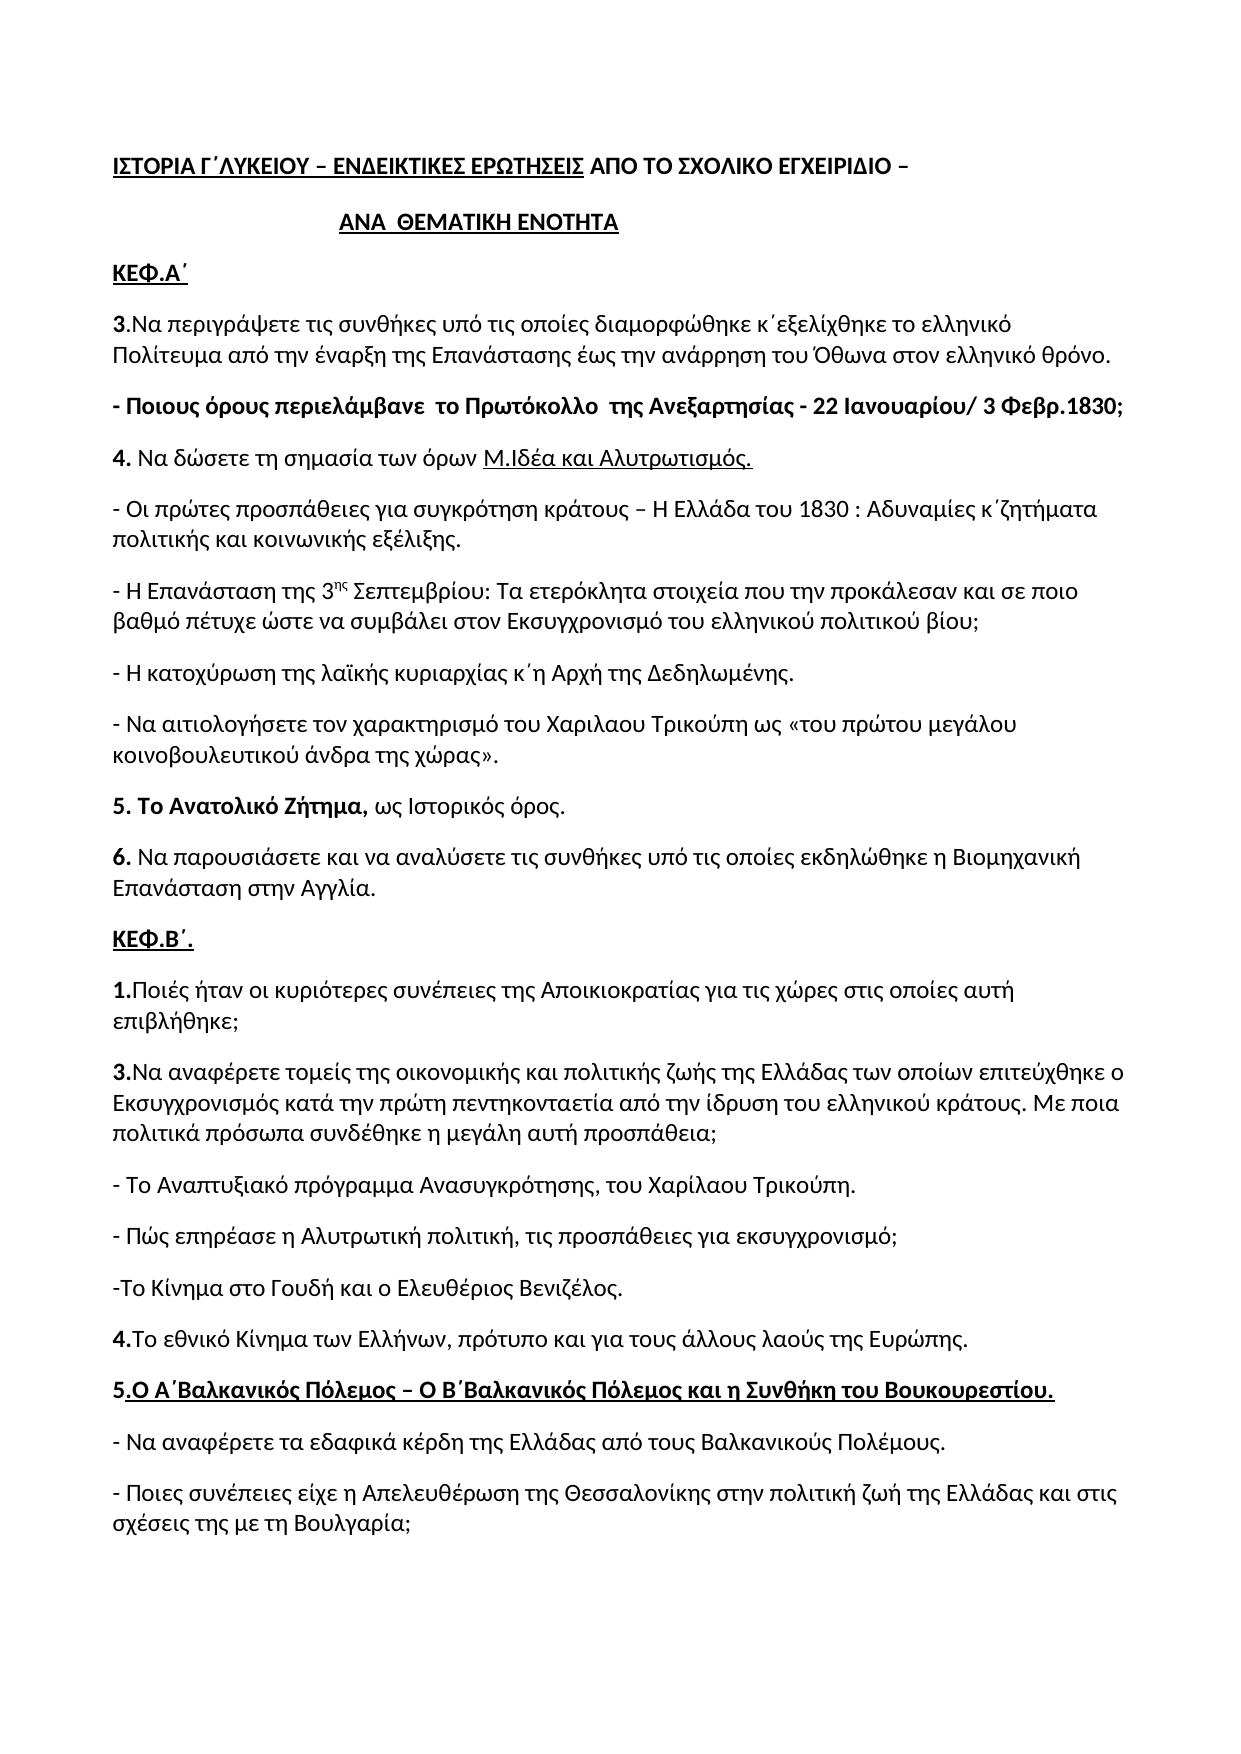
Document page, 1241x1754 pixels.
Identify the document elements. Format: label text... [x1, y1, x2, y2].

text 3.Να αναφέρετε τομείς της οικονομικής και πολιτικής ζωής της Ελλάδας των οποίων επιτεύχθηκε ο Εκσυγχρονισμός κατά την πρώτη πεντηκονταετία από την ίδρυση του ελληνικού κράτους. Με ποια πολιτικά πρόσωπα συνδέθηκε η μεγάλη αυτή προσπάθεια; [112, 1057, 1128, 1148]
text 4.Το εθνικό Κίνημα των Ελλήνων, πρότυπο και για τους άλλους λαούς της Ευρώπης. [112, 1323, 1128, 1353]
text - Το Αναπτυξιακό πρόγραμμα Ανασυγκρότησης, του Χαρίλαου Τρικούπη. [112, 1169, 1128, 1199]
text 3.Να περιγράψετε τις συνθήκες υπό τις οποίες διαμορφώθηκε κ΄εξελίχθηκε το ελληνικό Πολίτευμα από την έναρξη της Επανάστασης έως την ανάρρηση του Όθωνα στον ελληνικό θρόνο. [112, 308, 1128, 369]
text - Ποιες συνέπειες είχε η Απελευθέρωση της Θεσσαλονίκης στην πολιτική ζωή της Ελλάδας και στις σχέσεις της με τη Βουλγαρία; [112, 1477, 1128, 1538]
text ΙΣΤΟΡΙΑ Γ΄ΛΥΚΕΙΟΥ – ΕΝΔΕΙΚΤΙΚΕΣ ΕΡΩΤΗΣΕΙΣ ΑΠΟ ΤΟ ΣΧΟΛΙΚΟ ΕΓΧΕΙΡΙΔΙΟ – [112, 150, 1128, 181]
text - Η κατοχύρωση της λαϊκής κυριαρχίας κ΄η Αρχή της Δεδηλωμένης. [112, 657, 1128, 687]
text - Ποιους όρους περιελάμβανε το Πρωτόκολλο της Ανεξαρτησίας - 22 Ιανουαρίου/ 3 Φεβρ.1830; [112, 390, 1128, 421]
text - Να αναφέρετε τα εδαφικά κέρδη της Ελλάδας από τους Βαλκανικούς Πολέμους. [112, 1426, 1128, 1456]
text -Το Κίνημα στο Γουδή και ο Ελευθέριος Βενιζέλος. [112, 1272, 1128, 1302]
text ΚΕΦ.Β΄. [112, 923, 1128, 954]
text - Η Επανάσταση της 3ης Σεπτεμβρίου: Τα ετερόκλητα στοιχεία που την προκάλεσαν και σε ποιο βαθμό πέτυχε ώστε να συμβάλει στον Εκσυγχρονισμό του ελληνικού πολιτικού βίου; [112, 575, 1128, 636]
text 5. Το Ανατολικό Ζήτημα, ως Ιστορικός όρος. [112, 790, 1128, 821]
text 5.Ο Α΄Βαλκανικός Πόλεμος – Ο Β΄Βαλκανικός Πόλεμος και η Συνθήκη του Βουκουρεστίου. [112, 1374, 1128, 1405]
text 4. Να δώσετε τη σημασία των όρων Μ.Ιδέα και Αλυτρωτισμός. [112, 442, 1128, 472]
text 1.Ποιές ήταν οι κυριότερες συνέπειες της Αποικιοκρατίας για τις χώρες στις οποίες αυτή επιβλήθηκε; [112, 975, 1128, 1036]
text - Πώς επηρέασε η Αλυτρωτική πολιτική, τις προσπάθειες για εκσυγχρονισμό; [112, 1220, 1128, 1251]
text - Να αιτιολογήσετε τον χαρακτηρισμό του Χαριλαου Τρικούπη ως «του πρώτου μεγάλου κοινοβουλευτικού άνδρα της χώρας». [112, 708, 1128, 769]
text ΚΕΦ.Α΄ [112, 257, 1128, 288]
text 6. Να παρουσιάσετε και να αναλύσετε τις συνθήκες υπό τις οποίες εκδηλώθηκε η Βιομηχανική Επανάσταση στην Αγγλία. [112, 841, 1128, 902]
text - Οι πρώτες προσπάθειες για συγκρότηση κράτους – Η Ελλάδα του 1830 : Αδυναμίες κ΄ζητήματα πολιτικής και κοινωνικής εξέλιξης. [112, 493, 1128, 554]
text ΑΝΑ ΘΕΜΑΤΙΚΗ ΕΝΟΤΗΤΑ [112, 206, 1128, 236]
